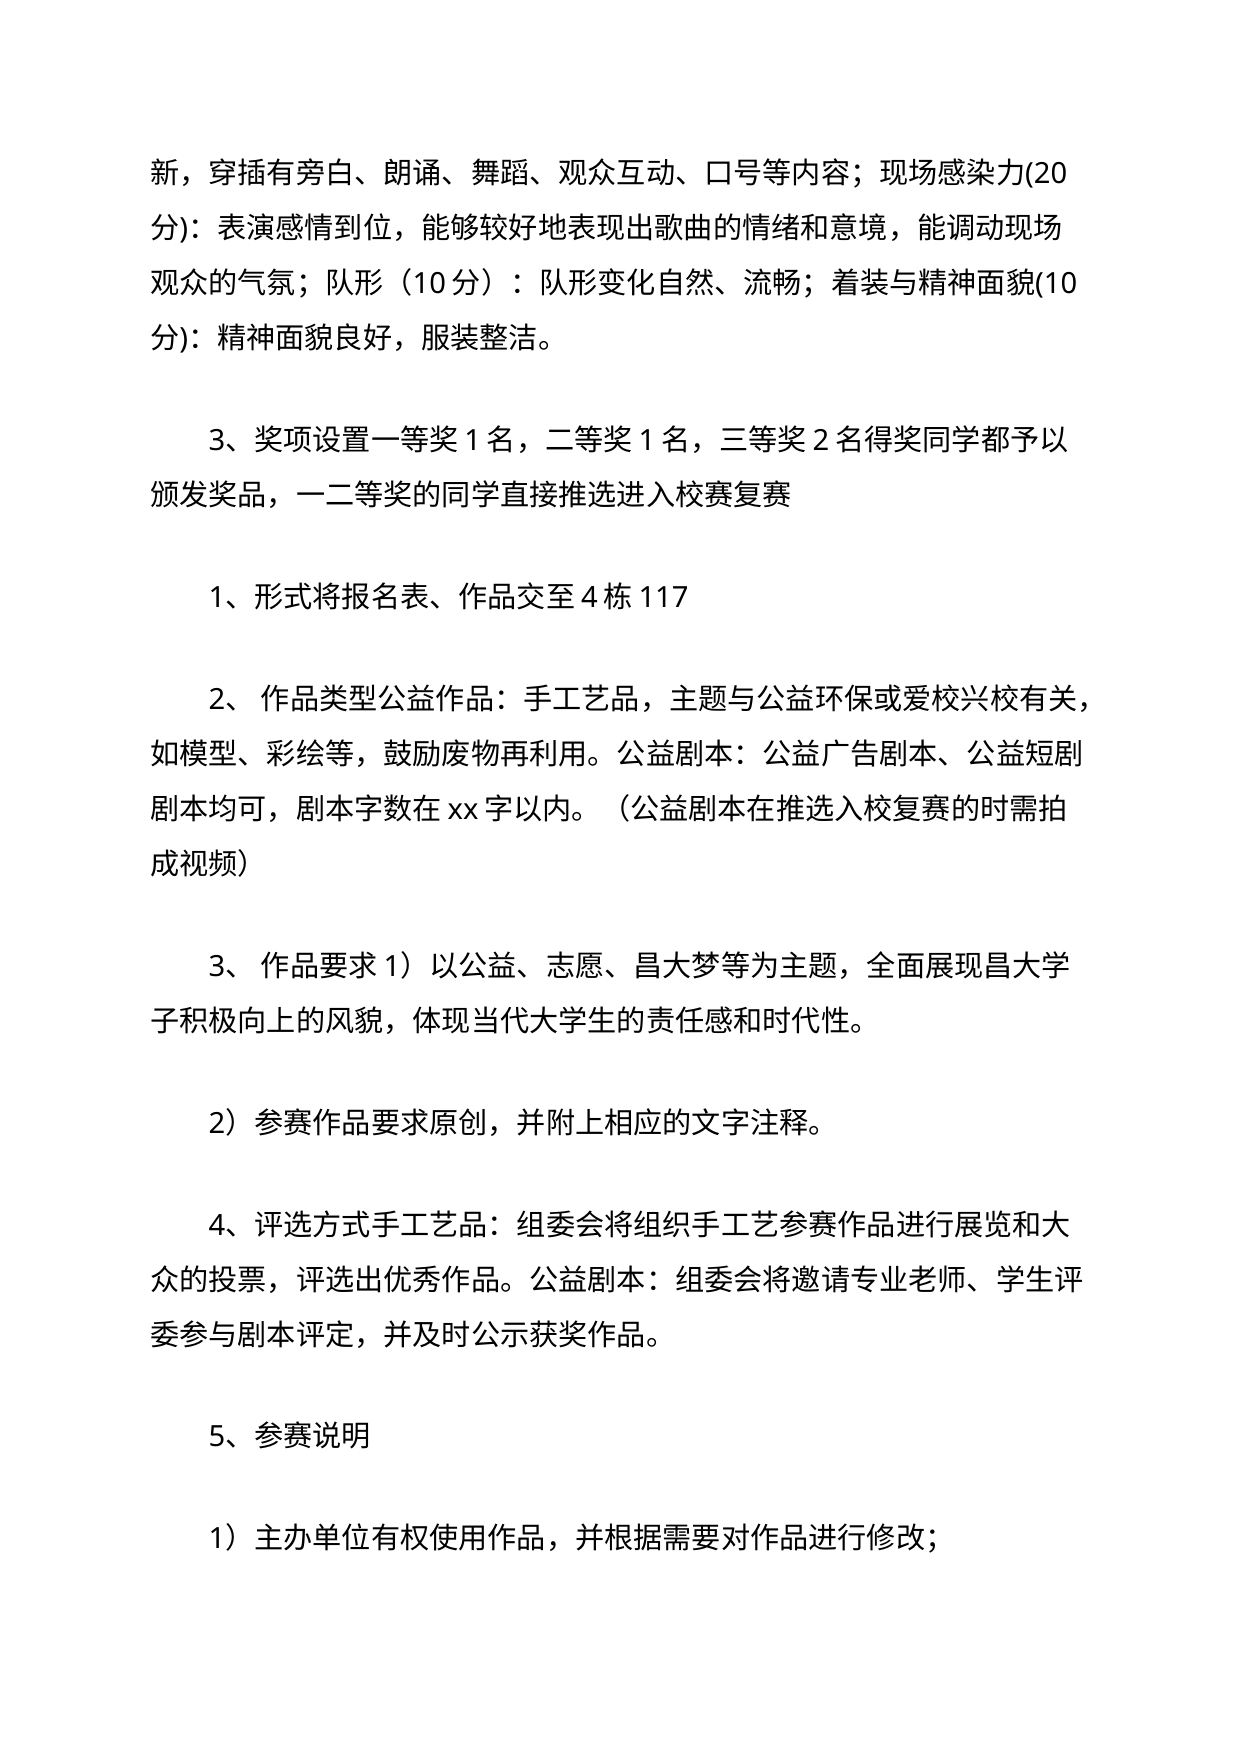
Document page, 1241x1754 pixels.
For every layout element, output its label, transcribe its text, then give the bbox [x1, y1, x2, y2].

text 4、评选方式手工艺品：组委会将组织手工艺参赛作品进行展览和大众的投票，评选出优秀作品。公益剧本：组委会将邀请专业老师、学生评委参与剧本评定，并及时公示获奖作品。 [150, 1201, 1090, 1353]
text 2、 作品类型公益作品：手工艺品，主题与公益环保或爱校兴校有关，如模型、彩绘等，鼓励废物再利用。公益剧本：公益广告剧本、公益短剧剧本均可，剧本字数在xx字以内。（公益剧本在推选入校复赛的时需拍成视频） [150, 676, 1090, 883]
text 3、 作品要求1）以公益、志愿、昌大梦等为主题，全面展现昌大学子积极向上的风貌，体现当代大学生的责任感和时代性。 [150, 942, 1090, 1040]
text 3、奖项设置一等奖1名，二等奖1名，三等奖2名得奖同学都予以颁发奖品，一二等奖的同学直接推选进入校赛复赛 [150, 417, 1090, 514]
text 5、参赛说明 [150, 1413, 1090, 1455]
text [150, 150, 1090, 357]
text 1）主办单位有权使用作品，并根据需要对作品进行修改； [150, 1515, 1090, 1557]
text 1、形式将报名表、作品交至4栋117 [150, 574, 1090, 616]
text 2）参赛作品要求原创，并附上相应的文字注释。 [150, 1099, 1090, 1142]
